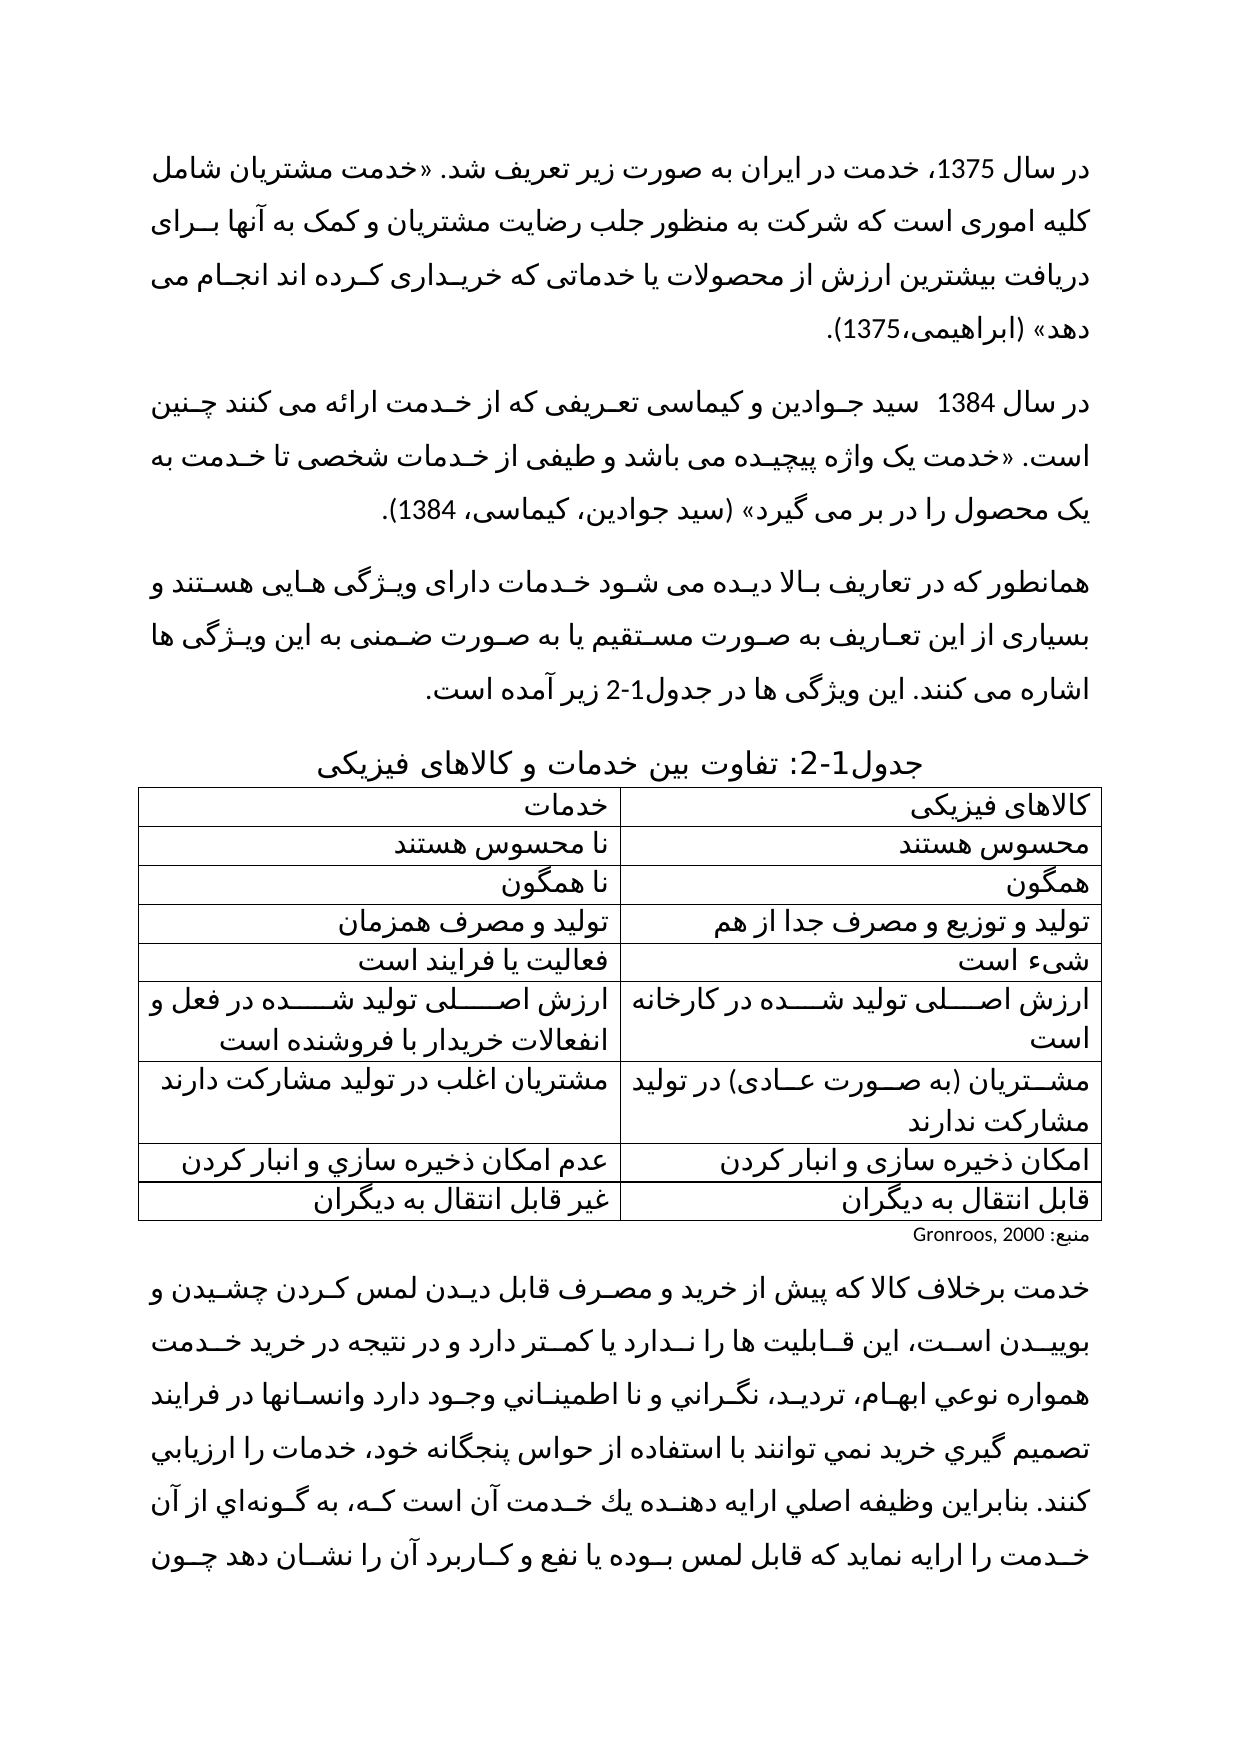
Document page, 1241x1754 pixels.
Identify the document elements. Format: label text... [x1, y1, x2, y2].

text در سال 1384 سید جوادین و کیماسی تعریفی که از خدمت ارائه می کنند چنین است. «خدمت یک واژه پیچیده می باشد و طیفی از خدمات شخصی تا خدمت به یک محصول را در بر می گیرد» (سید جوادین، کیماسی، 1384). [150, 384, 1090, 527]
table_cell نا محسوس هستند [139, 827, 620, 865]
text همانطور که در تعاریف بالا دیده می شود خدمات دارای ویژگی هایی هستند و بسیاری از این تعاریف به صورت مستقیم یا به صورت ضمنی به این ویژگی ها اشاره می کنند. این ویژگی ها در جدول1-2 زیر آمده است. [150, 566, 1090, 707]
table_header خدمات [139, 788, 620, 826]
table_cell مشتریان (به صورت عادی) در تولید مشارکت ندارند [621, 1062, 1101, 1142]
text منبع: Gronroos, 2000 [150, 1221, 1090, 1247]
text در سال 1375، خدمت در ایران به صورت زیر تعریف شد. «خدمت مشتریان شامل کلیه اموری است که شرکت به منظور جلب رضایت مشتریان و کمک به آنها برای دریافت بیشترین ارزش از محصولات یا خدماتی که خریداری کرده اند انجام می دهد» (ابراهیمی،1375). [150, 150, 1090, 346]
text جدول1-2: تفاوت بین خدمات و کالاهای فیزیکی [150, 745, 1090, 782]
table_cell نا همگون [139, 866, 620, 903]
table_header کالاهای فیزیکی [621, 788, 1101, 826]
table_cell غیر قابل انتقال به دیگران [139, 1183, 620, 1220]
table_cell فعالیت یا فرایند است [139, 944, 620, 981]
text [150, 1271, 1090, 1572]
table_cell ارزش اصلی تولید شده در کارخانه است [621, 982, 1101, 1061]
table_cell شیء است [621, 944, 1101, 981]
table_cell تولید و توزیع و مصرف جدا از هم [621, 905, 1101, 942]
table_cell همگون [621, 866, 1101, 903]
table_cell امکان ذخیره سازی و انبار کردن [621, 1144, 1101, 1181]
table_cell عدم امكان ذخيره سازي و انبار كردن [139, 1144, 620, 1181]
table_cell ارزش اصلی تولید شده در فعل و انفعالات خریدار با فروشنده است [139, 982, 620, 1061]
table_cell تولید و مصرف همزمان [139, 905, 620, 942]
table_cell محسوس هستند [621, 827, 1101, 865]
table_cell قابل انتقال به دیگران [621, 1183, 1101, 1220]
table_cell مشتریان اغلب در تولید مشارکت دارند [139, 1062, 620, 1142]
